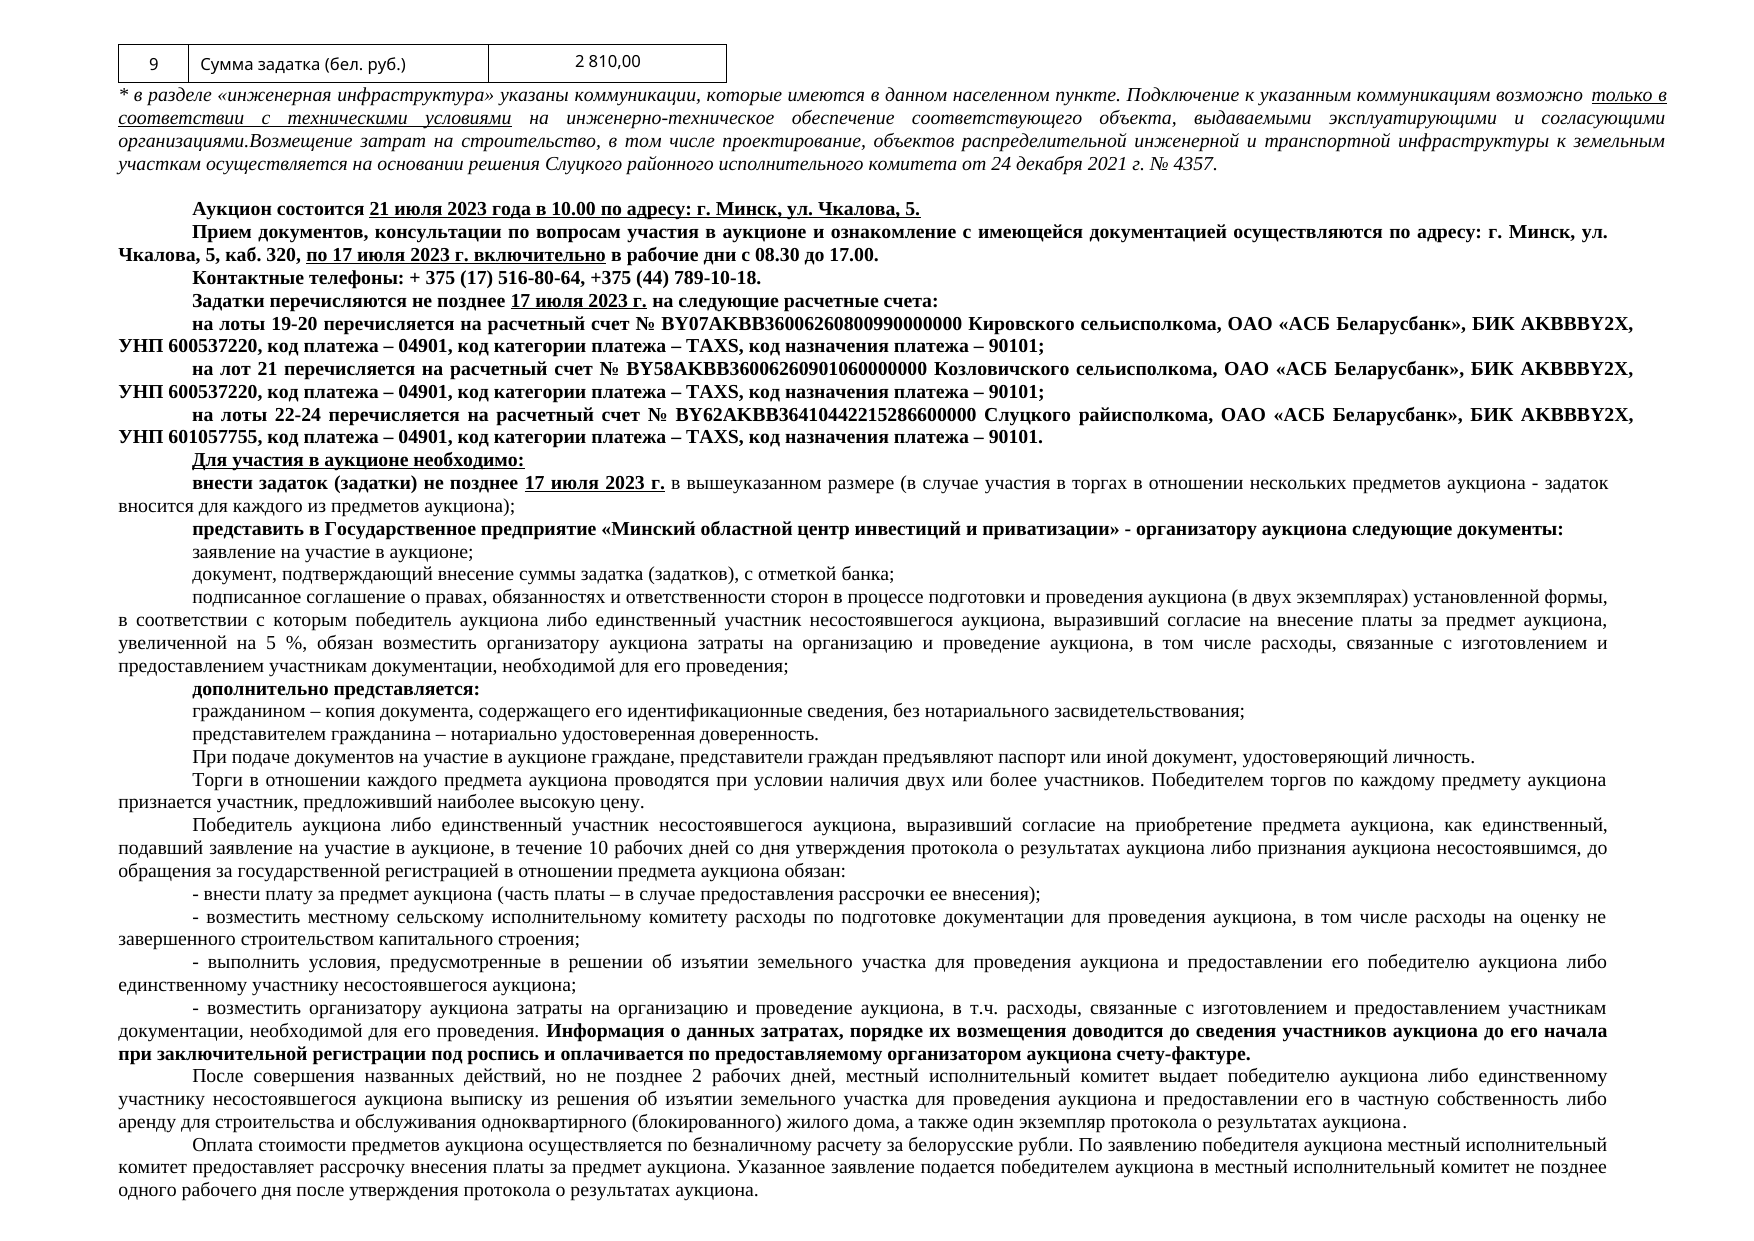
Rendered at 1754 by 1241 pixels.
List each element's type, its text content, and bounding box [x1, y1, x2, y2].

table_cell 9 [119, 45, 188, 82]
text - возместить местному сельскому исполнительному комитету расходы по подготовке документации для проведения аукциона, в том числе расходы на оценку не завершенного строительством капитального строения; [118, 904, 1609, 950]
text Прием документов, консультации по вопросам участия в аукционе и ознакомление с имеющейся документацией осуществляются по адресу: г. Минск, ул. Чкалова, 5, каб. 320, по 17 июля 2023 г. включительно в рабочие дни с 08.30 до 17.00. [118, 220, 1609, 266]
text Задатки перечисляются не позднее 17 июля 2023 г. на следующие расчетные счета: [118, 289, 1636, 311]
text Оплата стоимости предметов аукциона осуществляется по безналичному расчету за белорусские рубли. По заявлению победителя аукциона местный исполнительный комитет предоставляет рассрочку внесения платы за предмет аукциона. Указанное заявление подается победителем аукциона в местный исполнительный комитет не позднее одного рабочего дня после утверждения протокола о результатах аукциона. [118, 1133, 1609, 1201]
text гражданином – копия документа, содержащего его идентификационные сведения, без нотариального засвидетельствования; [118, 699, 1609, 722]
text на лоты 22-24 перечисляется на расчетный счет № BY62AKBB36410442215286600000 Слуцкого райисполкома, ОАО «АСБ Беларусбанк», БИК AKBBBY2X, УНП 601057755, код платежа – 04901, код категории платежа – TAXS, код назначения платежа – 90101. [118, 403, 1636, 448]
text * в разделе «инженерная инфраструктура» указаны коммуникации, которые имеются в данном населенном пункте. Подключение к указанным коммуникациям возможно только в соответствии с техническими условиями на инженерно-техническое обеспечение соответствующего объекта, выдаваемыми эксплуатирующими и согласующими организациями.Возмещение затрат на строительство, в том числе проектирование, объектов распределительной инженерной и транспортной инфраструктуры к земельным участкам осуществляется на основании решения Слуцкого районного исполнительного комитета от 24 декабря 2021 г. № 4357. [118, 83, 1668, 174]
text - возместить организатору аукциона затраты на организацию и проведение аукциона, в т.ч. расходы, связанные с изготовлением и предоставлением участникам документации, необходимой для его проведения. Информация о данных затратах, порядке их возмещения доводится до сведения участников аукциона до его начала при заключительной регистрации под роспись и оплачивается по предоставляемому организатором аукциона счету-фактуре. [118, 996, 1609, 1064]
text - внести плату за предмет аукциона (часть платы – в случае предоставления рассрочки ее внесения); [118, 882, 1609, 904]
text Контактные телефоны: + 375 (17) 516-80-64, +375 (44) 789-10-18. [118, 266, 1609, 289]
text заявление на участие в аукционе; [118, 539, 1609, 562]
text представителем гражданина – нотариально удостоверенная доверенность. [118, 722, 1609, 745]
text дополнительно представляется: [118, 676, 1609, 699]
text После совершения названных действий, но не позднее 2 рабочих дней, местный исполнительный комитет выдает победителю аукциона либо единственному участнику несостоявшегося аукциона выписку из решения об изъятии земельного участка для проведения аукциона и предоставлении его в частную собственность либо аренду для строительства и обслуживания одноквартирного (блокированного) жилого дома, а также один экземпляр протокола о результатах аукциона. [118, 1064, 1609, 1133]
text - выполнить условия, предусмотренные в решении об изъятии земельного участка для проведения аукциона и предоставлении его победителю аукциона либо единственному участнику несостоявшегося аукциона; [118, 950, 1609, 996]
text на лоты 19-20 перечисляется на расчетный счет № BY07AKBB36006260800990000000 Кировского сельисполкома, ОАО «АСБ Беларусбанк», БИК AKBBBY2X, УНП 600537220, код платежа – 04901, код категории платежа – TAXS, код назначения платежа – 90101; [118, 311, 1636, 357]
table_cell 2 810,00 [489, 45, 726, 82]
text представить в Государственное предприятие «Минский областной центр инвестиций и приватизации» - организатору аукциона следующие документы: [118, 517, 1609, 539]
text Для участия в аукционе необходимо: [118, 448, 1609, 471]
text внести задаток (задатки) не позднее 17 июля 2023 г. в вышеуказанном размере (в случае участия в торгах в отношении нескольких предметов аукциона - задаток вносится для каждого из предметов аукциона); [118, 471, 1609, 517]
text на лот 21 перечисляется на расчетный счет № BY58AKBB36006260901060000000 Козловичского сельисполкома, ОАО «АСБ Беларусбанк», БИК AKBBBY2X, УНП 600537220, код платежа – 04901, код категории платежа – TAXS, код назначения платежа – 90101; [118, 357, 1636, 403]
text Торги в отношении каждого предмета аукциона проводятся при условии наличия двух или более участников. Победителем торгов по каждому предмету аукциона признается участник, предложивший наиболее высокую цену. [118, 768, 1609, 813]
text При подаче документов на участие в аукционе граждане, представители граждан предъявляют паспорт или иной документ, удостоверяющий личность. [118, 745, 1609, 768]
table_cell Сумма задатка (бел. руб.) [189, 45, 488, 82]
text Аукцион состоится 21 июля 2023 года в 10.00 по адресу: г. Минск, ул. Чкалова, 5. [118, 197, 1609, 220]
text Победитель аукциона либо единственный участник несостоявшегося аукциона, выразивший согласие на приобретение предмета аукциона, как единственный, подавший заявление на участие в аукционе, в течение 10 рабочих дней со дня утверждения протокола о результатах аукциона либо признания аукциона несостоявшимся, до обращения за государственной регистрацией в отношении предмета аукциона обязан: [118, 813, 1609, 882]
text подписанное соглашение о правах, обязанностях и ответственности сторон в процессе подготовки и проведения аукциона (в двух экземплярах) установленной формы, в соответствии с которым победитель аукциона либо единственный участник несостоявшегося аукциона, выразивший согласие на внесение платы за предмет аукциона, увеличенной на 5 %, обязан возместить организатору аукциона затраты на организацию и проведение аукциона, в том числе расходы, связанные с изготовлением и предоставлением участникам документации, необходимой для его проведения; [118, 585, 1609, 676]
text документ, подтверждающий внесение суммы задатка (задатков), с отметкой банка; [118, 562, 1609, 585]
